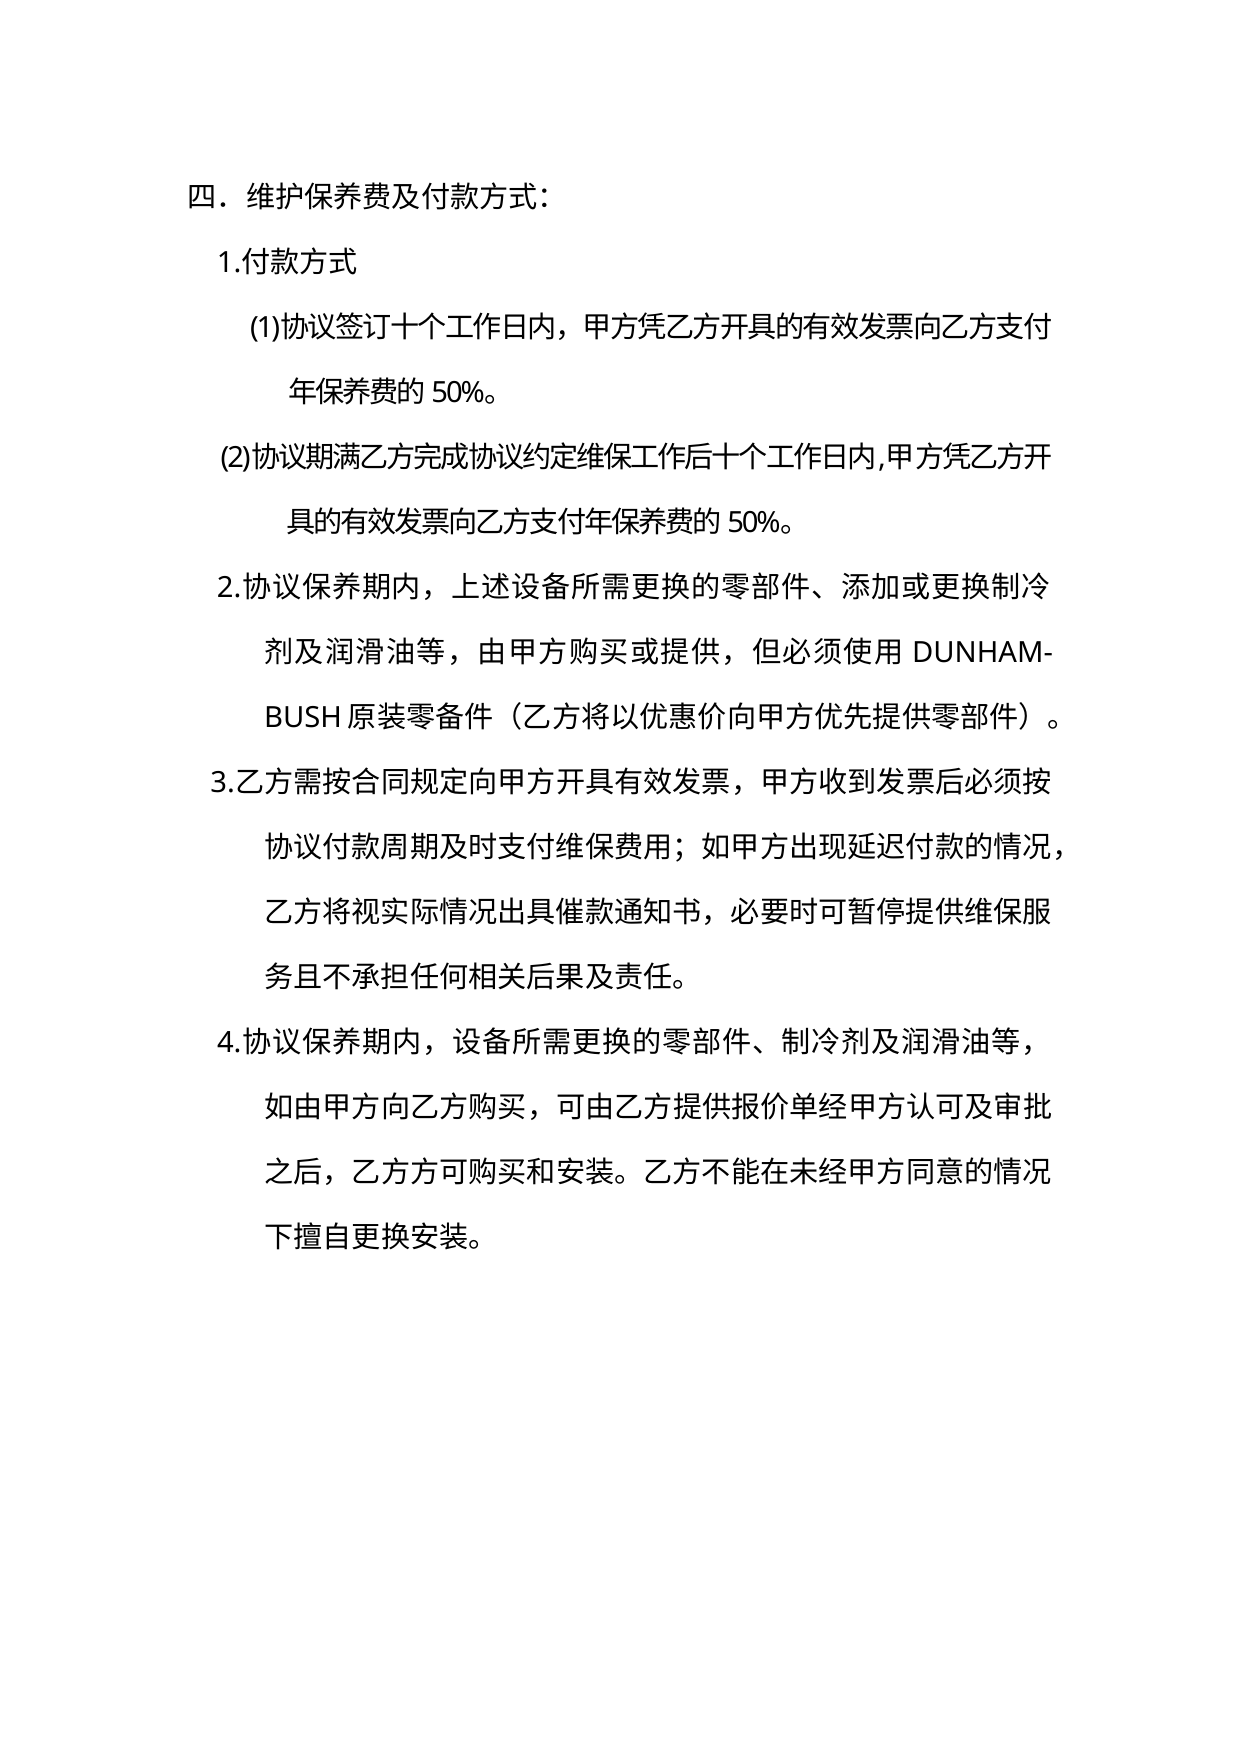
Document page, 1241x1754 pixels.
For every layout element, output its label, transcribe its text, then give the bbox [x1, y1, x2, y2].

text (2)协议期满乙方完成协议约定维保工作后十个工作日内,甲方凭乙方开具的有效发票向乙方支付年保养费的50%。 [187, 422, 1053, 552]
text 3.乙方需按合同规定向甲方开具有效发票，甲方收到发票后必须按协议付款周期及时支付维保费用；如甲方出现延迟付款的情况，乙方将视实际情况出具催款通知书，必要时可暂停提供维保服务且不承担任何相关后果及责任。 [187, 747, 1053, 1007]
text (1)协议签订十个工作日内，甲方凭乙方开具的有效发票向乙方支付年保养费的50%。 [250, 292, 1053, 422]
text 4.协议保养期内，设备所需更换的零部件、制冷剂及润滑油等，如由甲方向乙方购买，可由乙方提供报价单经甲方认可及审批之后，乙方方可购买和安装。乙方不能在未经甲方同意的情况下擅自更换安装。 [217, 1007, 1053, 1267]
text 2.协议保养期内，上述设备所需更换的零部件、添加或更换制冷剂及润滑油等，由甲方购买或提供，但必须使用DUNHAM-BUSH原装零备件（乙方将以优惠价向甲方优先提供零部件）。 [217, 552, 1053, 747]
text 四．维护保养费及付款方式： [187, 162, 1053, 227]
text 1.付款方式 [187, 227, 1053, 292]
